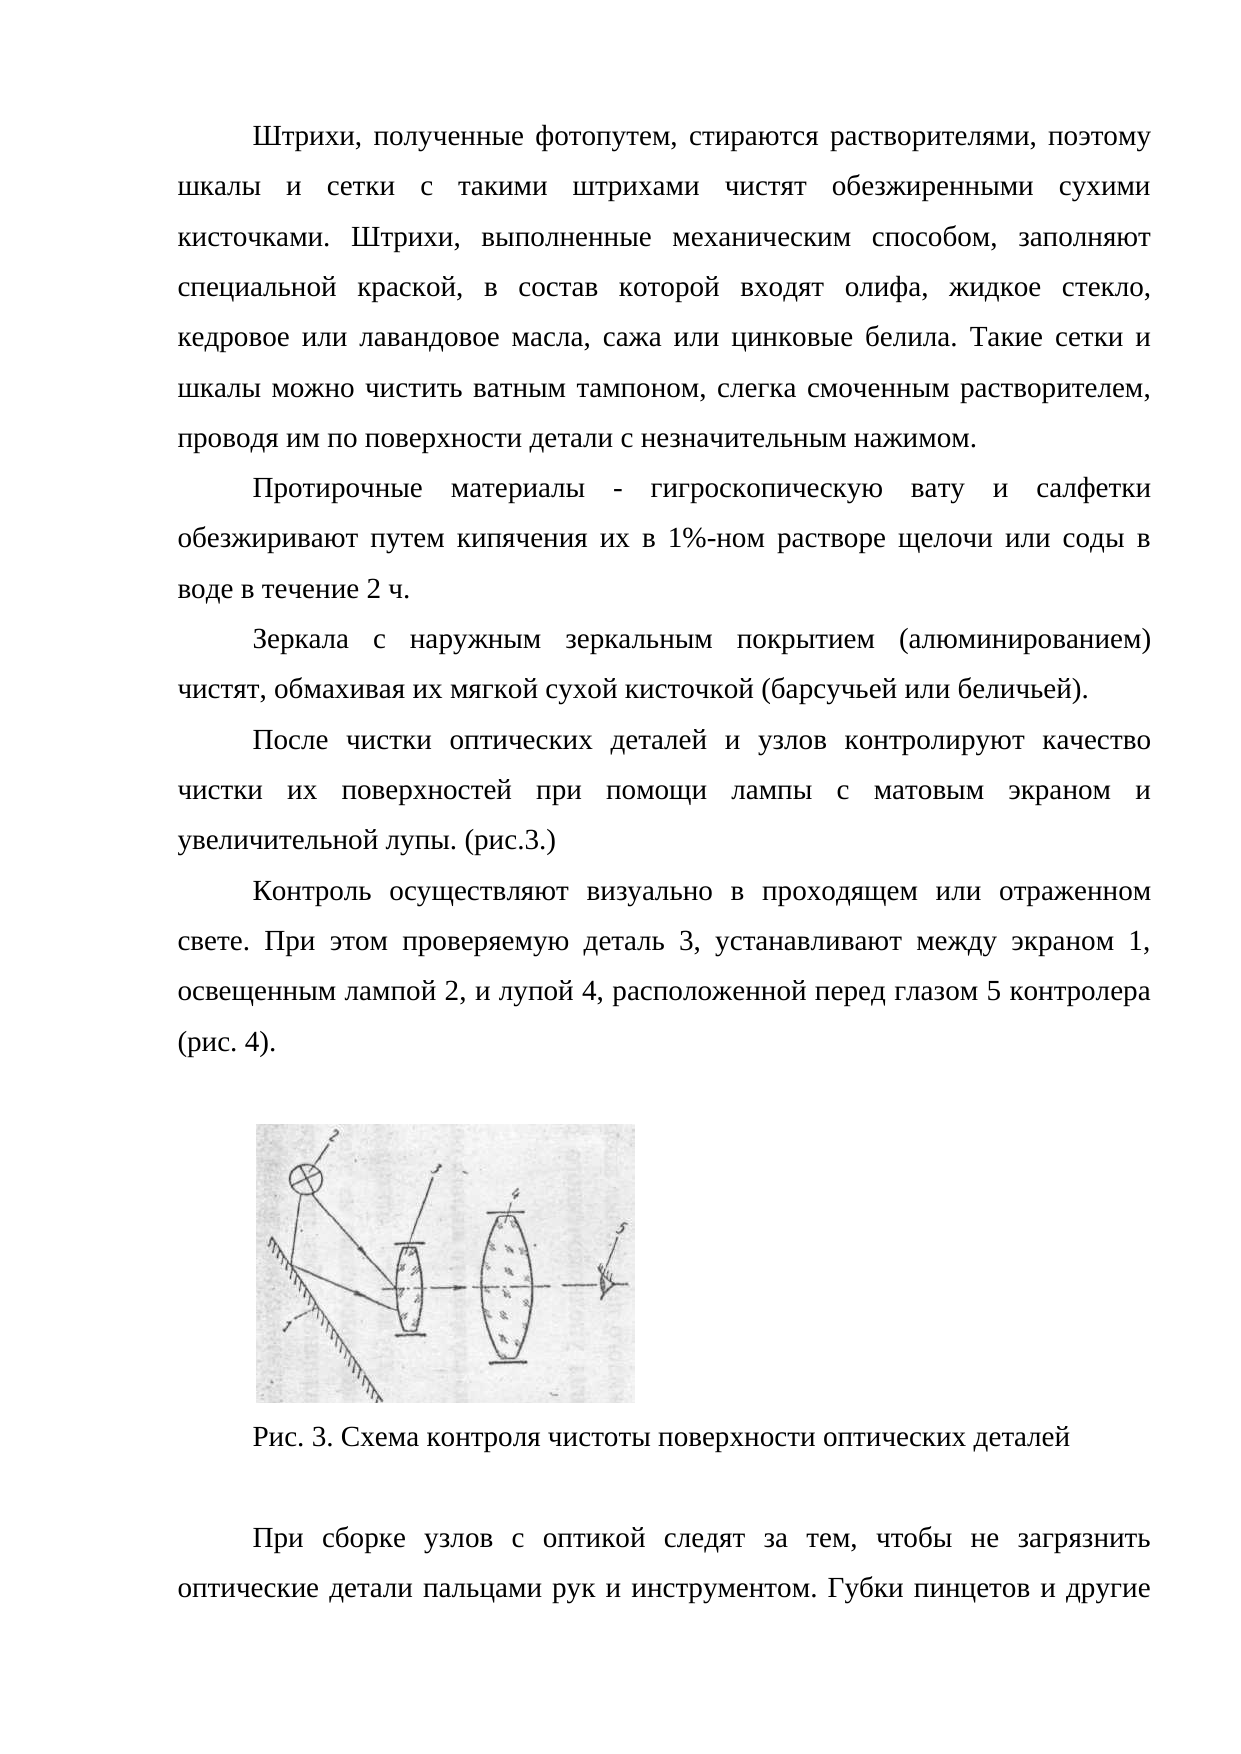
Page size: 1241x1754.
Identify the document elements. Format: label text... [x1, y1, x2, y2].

text После чистки оптических деталей и узлов контролируют качество чистки их поверхностей при помощи лампы с матовым экраном и увеличительной лупы. (рис.3.) [177, 722, 1152, 856]
text Зеркала с наружным зеркальным покрытием (алюминированием) чистят, обмахивая их мягкой сухой кисточкой (барсучьей или беличьей). [177, 621, 1152, 705]
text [177, 1520, 1152, 1604]
text Штрихи, полученные фотопутем, стираются растворителями, поэтому шкалы и сетки с такими штрихами чистят обезжиренными сухими кисточками. Штрихи, выполненные механическим способом, заполняют специальной краской, в состав которой входят олифа, жидкое стекло, кедровое или лавандовое масла, сажа или цинковые белила. Такие сетки и шкалы можно чистить ватным тампоном, слегка смоченным растворителем, проводя им по поверхности детали с незначительным нажимом. [177, 118, 1152, 453]
text Контроль осуществляют визуально в проходящем или отраженном свете. При этом проверяемую деталь 3, устанавливают между экраном 1, освещенным лампой 2, и лупой 4, расположенной перед глазом 5 контролера (рис. 4). [177, 873, 1152, 1057]
text Рис. 3. Схема контроля чистоты поверхности оптических деталей [177, 1419, 1152, 1453]
text Протирочные материалы - гигроскопическую вату и салфетки обезжиривают путем кипячения их в 1%-ном растворе щелочи или соды в воде в течение 2 ч. [177, 470, 1152, 604]
picture [256, 1124, 635, 1403]
